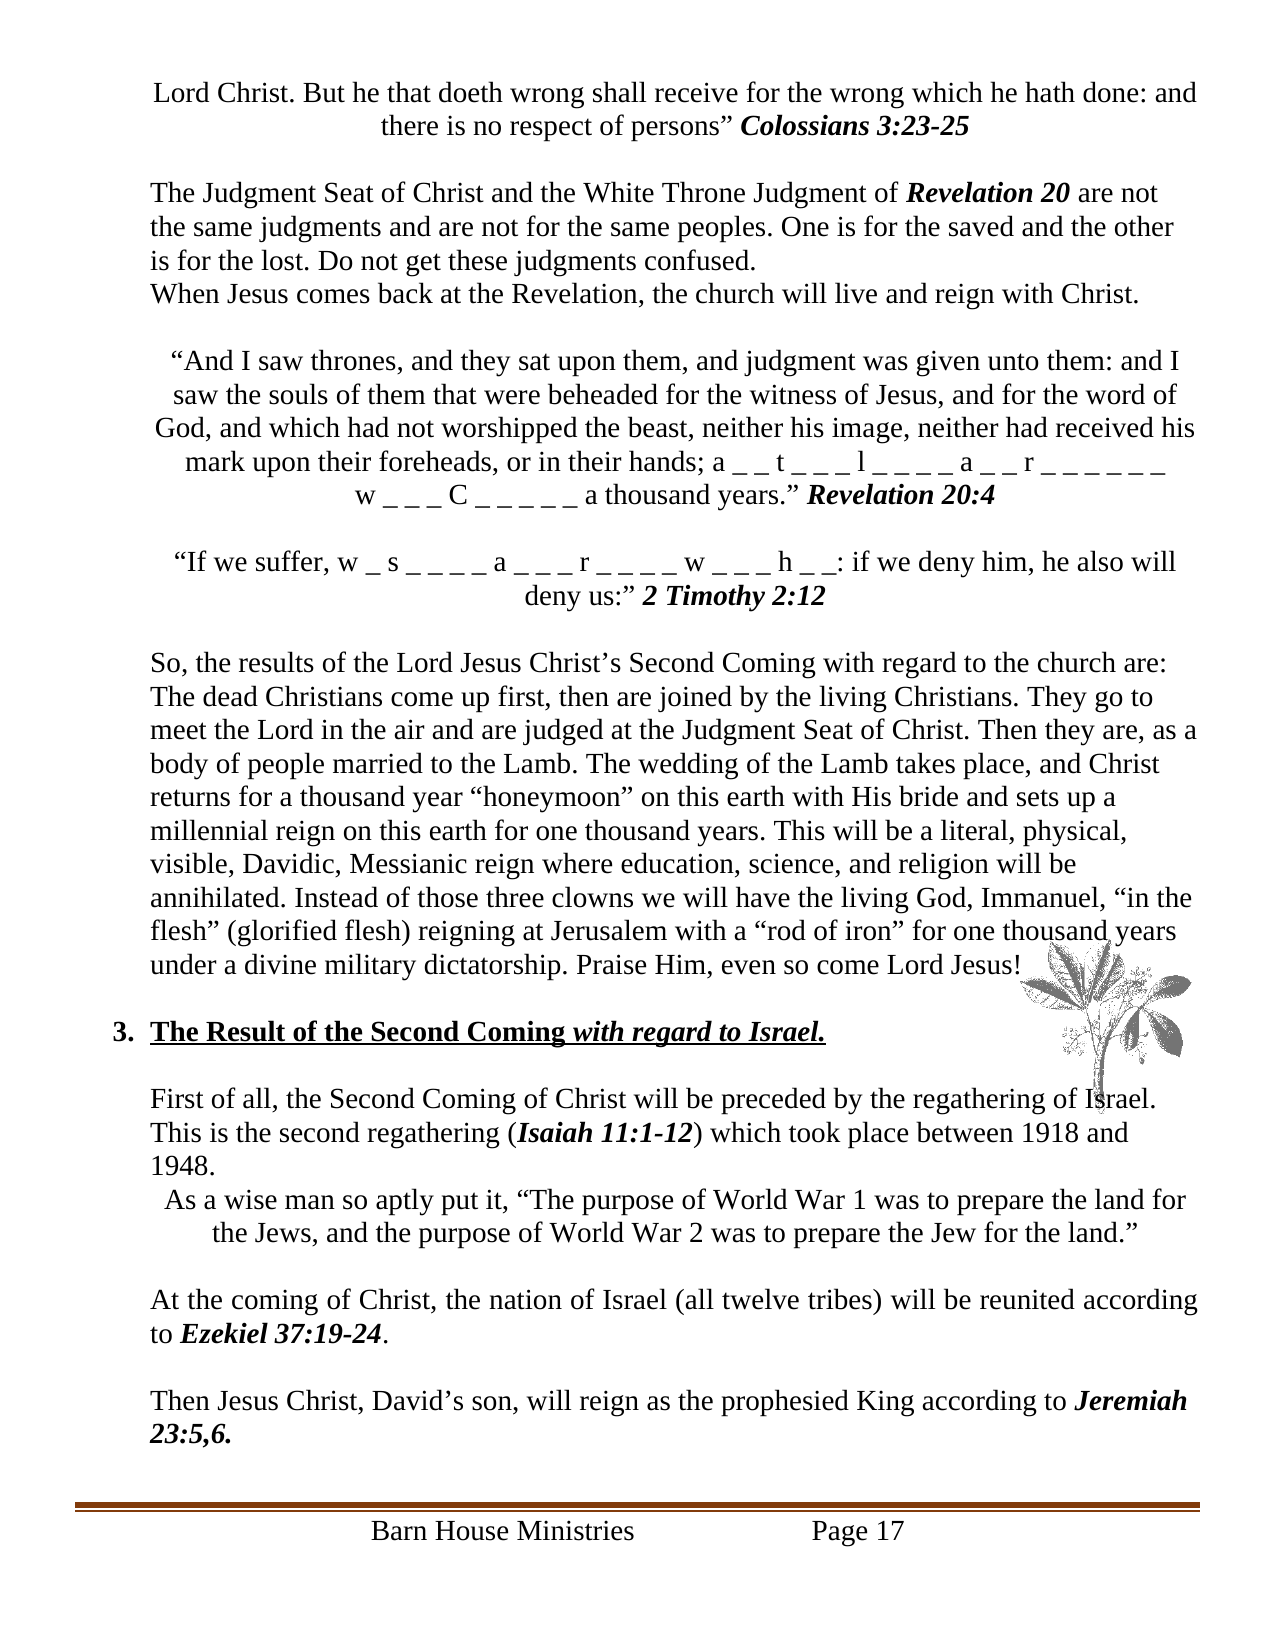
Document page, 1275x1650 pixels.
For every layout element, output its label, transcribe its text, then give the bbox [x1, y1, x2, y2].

list Then Jesus Christ, David’s son, will reign as the prophesied King according to Jeremiah 23:5,6. [150, 1383, 1200, 1450]
list “And I saw thrones, and they sat upon them, and judgment was given unto them: and I saw the souls of them that were beheaded for the witness of Jesus, and for the word of God, and which had not worshipped the beast, neither his image, neither had received his mark upon their foreheads, or in their hands; a _ _ t _ _ _ l _ _ _ _ a _ _ r _ _ _ _ _ _ [150, 343, 1200, 477]
list w _ _ _ C _ _ _ _ _ a thousand years.” Revelation 20:4 [150, 477, 1200, 511]
list First of all, the Second Coming of Christ will be preceded by the regathering of Israel. This is the second regathering (Isaiah 11:1-12) which took place between 1918 and 1948. [150, 1081, 1200, 1182]
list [150, 75, 1200, 142]
list The Result of the Second Coming with regard to Israel. [112, 1014, 1200, 1048]
list So, the results of the Lord Jesus Christ’s Second Coming with regard to the church are: The dead Christians come up first, then are joined by the living Christians. They go to meet the Lord in the air and are judged at the Judgment Seat of Christ. Then they are, as a body of people married to the Lamb. The wedding of the Lamb takes place, and Christ returns for a thousand year “honeymoon” on this earth with His bride and sets up a millennial reign on this earth for one thousand years. This will be a literal, physical, visible, Davidic, Messianic reign where education, science, and religion will be annihilated. Instead of those three clowns we will have the living God, Immanuel, “in the flesh” (glorified flesh) reigning at Jerusalem with a “rod of iron” for one thousand years under a divine military dictatorship. Praise Him, even so come Lord Jesus! [150, 645, 1200, 981]
list At the coming of Christ, the nation of Israel (all twelve tribes) will be reunited according to Ezekiel 37:19-24. [150, 1282, 1200, 1349]
list The Judgment Seat of Christ and the White Throne Judgment of Revelation 20 are not the same judgments and are not for the same peoples. One is for the saved and the other is for the lost. Do not get these judgments confused. [150, 176, 1200, 276]
list As a wise man so aptly put it, “The purpose of World War 1 was to prepare the land for the Jews, and the purpose of World War 2 was to prepare the Jew for the land.” [150, 1182, 1200, 1249]
list “If we suffer, w _ s _ _ _ _ a _ _ _ r _ _ _ _ w _ _ _ h _ _: if we deny him, he also will deny us:” 2 Timothy 2:12 [150, 544, 1200, 612]
list When Jesus comes back at the Revelation, the church will live and reign with Christ. [150, 276, 1200, 310]
